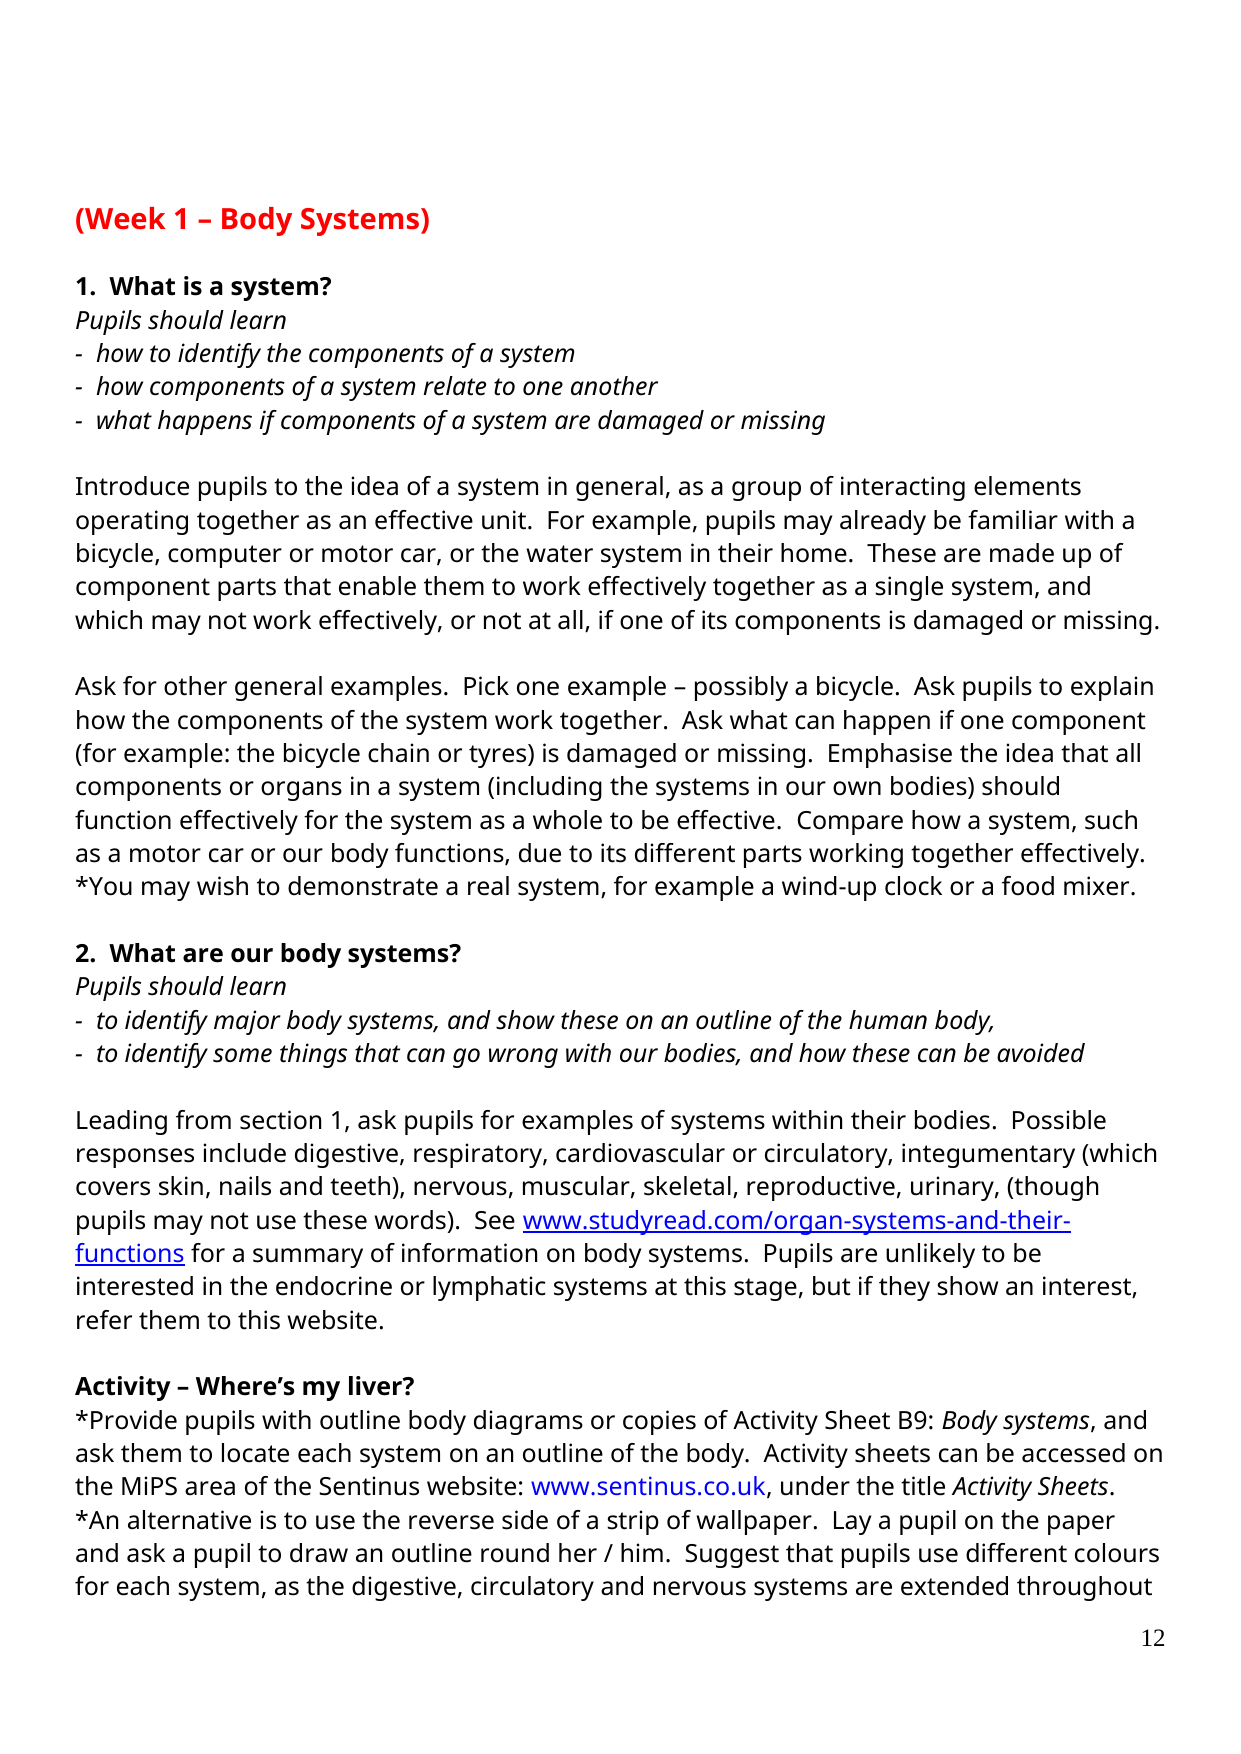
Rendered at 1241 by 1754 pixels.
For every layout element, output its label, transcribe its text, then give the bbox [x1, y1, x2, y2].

text - how components of a system relate to one another [75, 369, 1165, 402]
text - to identify major body systems, and show these on an outline of the human body, [75, 1002, 1165, 1036]
text Activity – Where’s my liver? [75, 1369, 1165, 1402]
text (Week 1 – Body Systems) [75, 202, 1165, 236]
text - to identify some things that can go wrong with our bodies, and how these can be avoided [75, 1036, 1165, 1069]
text Ask for other general examples. Pick one example – possibly a bicycle. Ask pupils to explain how the components of the system work together. Ask what can happen if one component (for example: the bicycle chain or tyres) is damaged or missing. Emphasise the idea that all components or organs in a system (including the systems in our own bodies) should function effectively for the system as a whole to be effective. Compare how a system, such as a motor car or our body functions, due to its different parts working together effectively. *You may wish to demonstrate a real system, for example a wind-up clock or a food mixer. [75, 669, 1165, 902]
text 1. What is a system? [75, 269, 1165, 302]
text Leading from section 1, ask pupils for examples of systems within their bodies. Possible responses include digestive, respiratory, cardiovascular or circulatory, integumentary (which covers skin, nails and teeth), nervous, muscular, skeletal, reproductive, urinary, (though pupils may not use these words). See www.studyread.com/organ-systems-and-their-functions for a summary of information on body systems. Pupils are unlikely to be interested in the endocrine or lymphatic systems at this stage, but if they show an interest, refer them to this website. [75, 1102, 1165, 1336]
text Pupils should learn [75, 302, 1165, 336]
text - what happens if components of a system are damaged or missing [75, 402, 1165, 436]
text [75, 1402, 1165, 1602]
text - how to identify the components of a system [75, 336, 1165, 369]
text Introduce pupils to the idea of a system in general, as a group of interacting elements operating together as an effective unit. For example, pupils may already be familiar with a bicycle, computer or motor car, or the water system in their home. These are made up of component parts that enable them to work effectively together as a single system, and which may not work effectively, or not at all, if one of its components is damaged or missing. [75, 469, 1165, 636]
text Pupils should learn [75, 969, 1165, 1002]
text 2. What are our body systems? [75, 936, 1165, 969]
